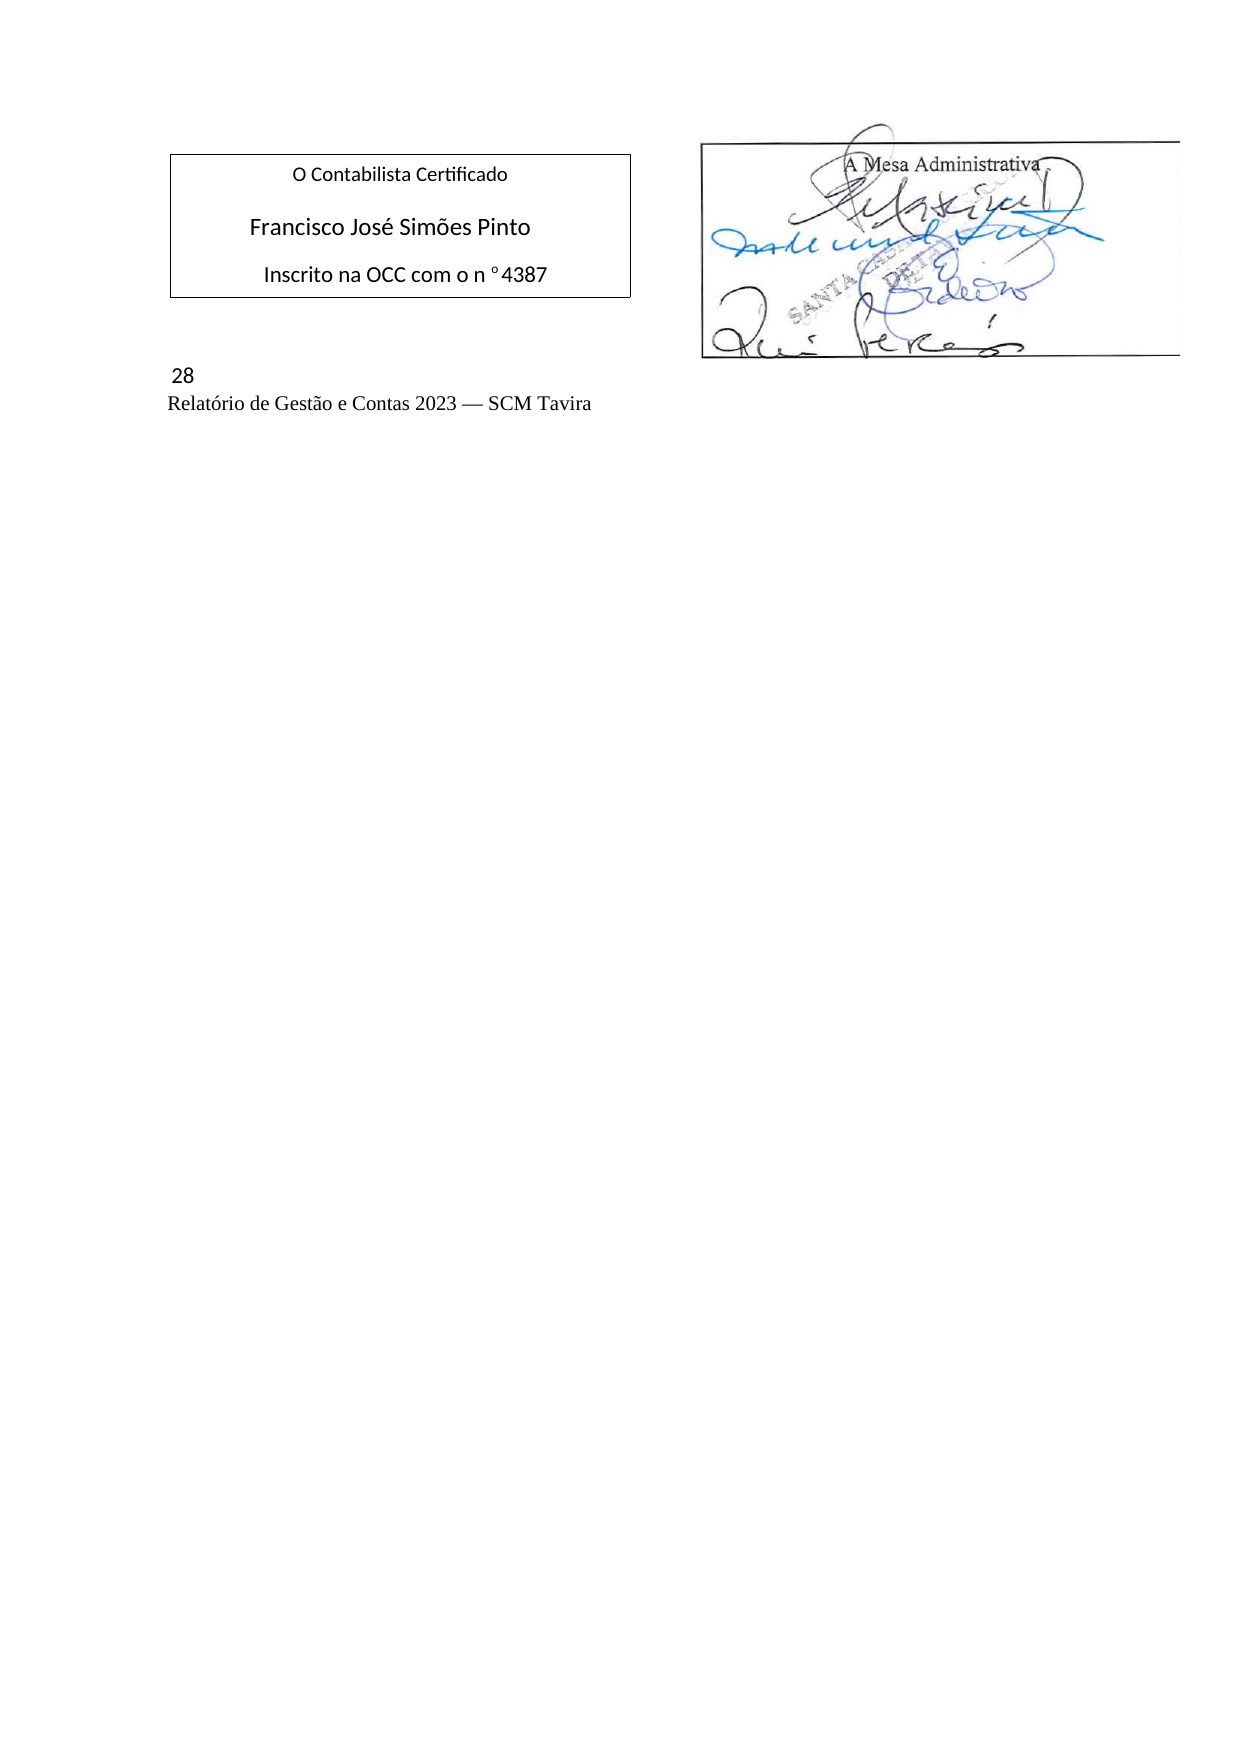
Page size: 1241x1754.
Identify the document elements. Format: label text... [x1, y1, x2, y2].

text 28 [171, 361, 1023, 389]
picture [700, 123, 1181, 359]
text Relatório de Gestão e Contas 2023 — SCM Tavira [167, 391, 1145, 415]
table_cell [663, 123, 1180, 361]
table_cell [170, 123, 663, 361]
